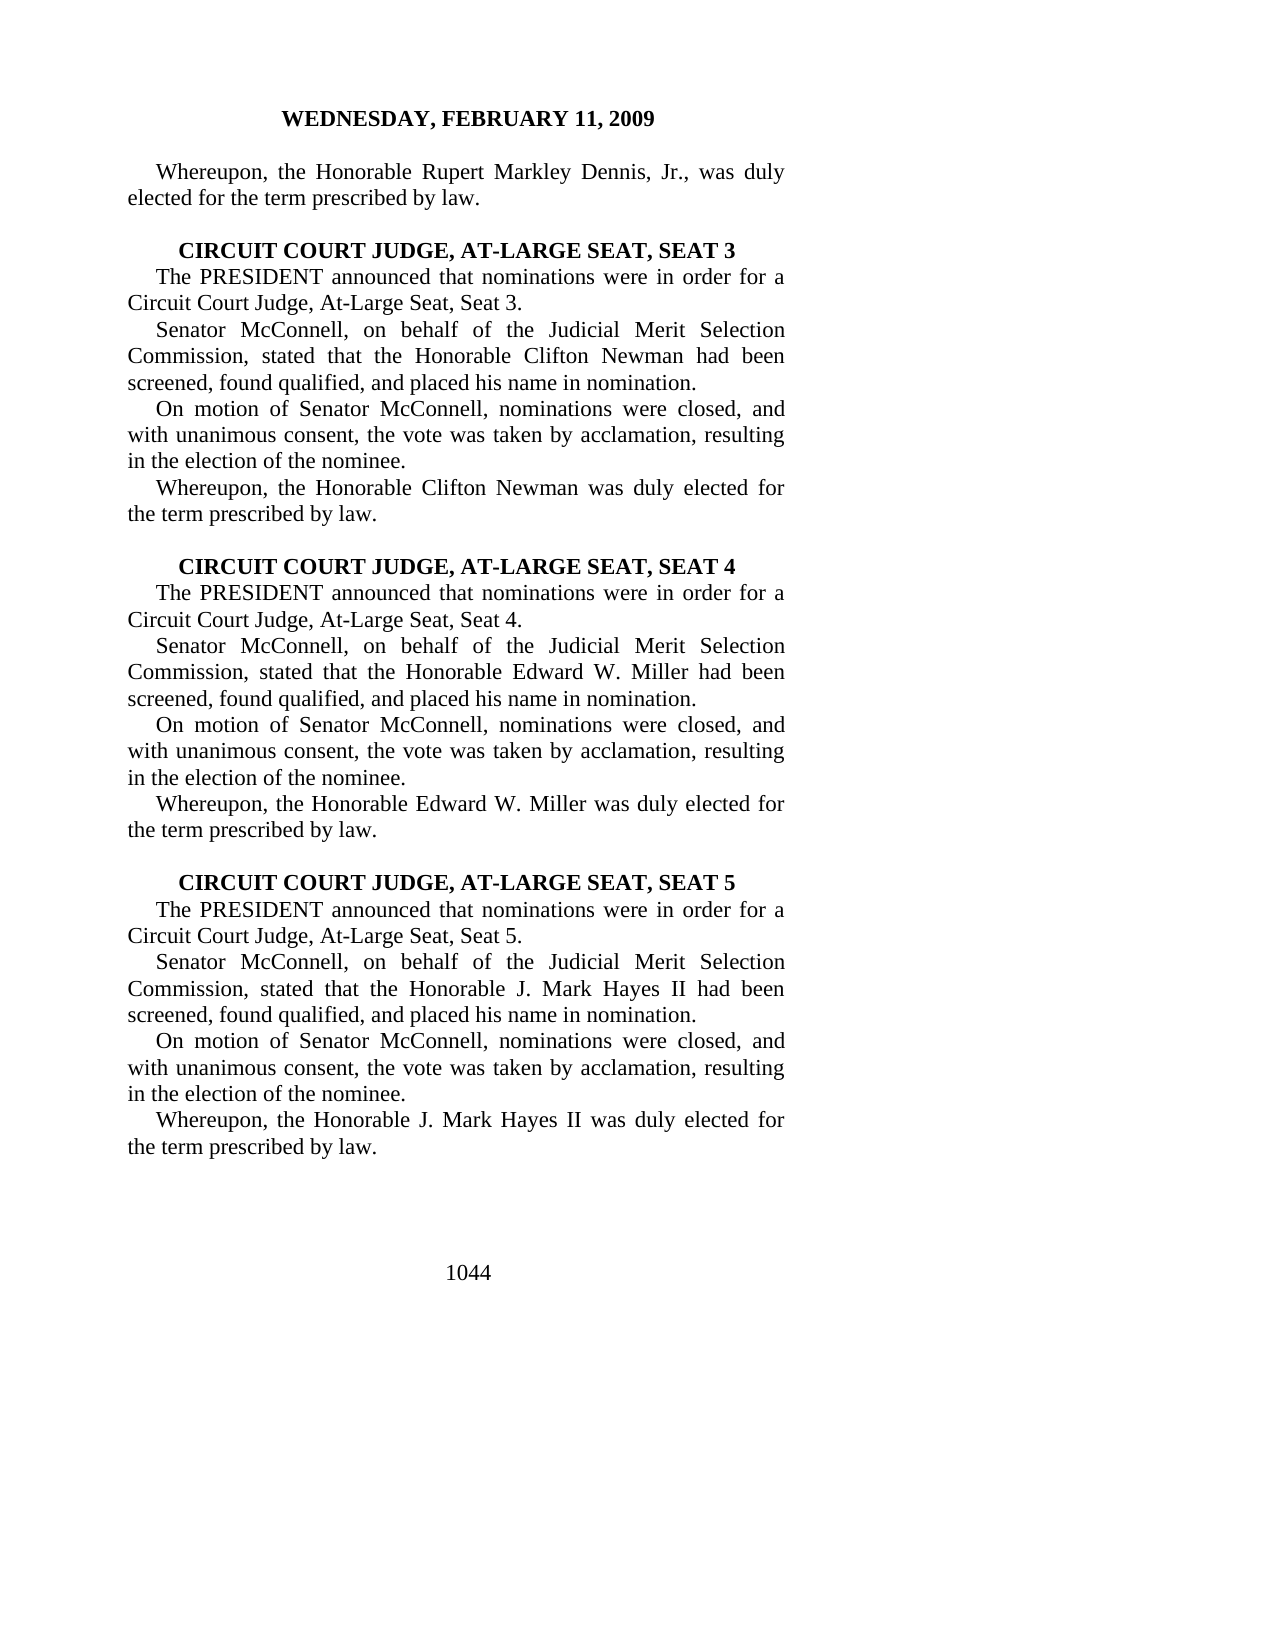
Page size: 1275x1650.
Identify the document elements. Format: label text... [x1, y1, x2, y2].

text Senator McConnell, on behalf of the Judicial Merit Selection Commission, stated that the Honorable Clifton Newman had been screened, found qualified, and placed his name in nomination. [127, 316, 786, 395]
text CIRCUIT COURT JUDGE, AT-LARGE SEAT, SEAT 3 [127, 237, 786, 263]
text Whereupon, the Honorable J. Mark Hayes II was duly elected for the term prescribed by law. [127, 1106, 786, 1159]
text Whereupon, the Honorable Clifton Newman was duly elected for the term prescribed by law. [127, 474, 786, 527]
text CIRCUIT COURT JUDGE, AT-LARGE SEAT, SEAT 5 [127, 869, 786, 896]
text The PRESIDENT announced that nominations were in order for a Circuit Court Judge, At-Large Seat, Seat 4. [127, 579, 786, 632]
text Senator McConnell, on behalf of the Judicial Merit Selection Commission, stated that the Honorable J. Mark Hayes II had been screened, found qualified, and placed his name in nomination. [127, 948, 786, 1027]
text Whereupon, the Honorable Edward W. Miller was duly elected for the term prescribed by law. [127, 790, 786, 843]
text Whereupon, the Honorable Rupert Markley Dennis, Jr., was duly elected for the term prescribed by law. [127, 158, 786, 210]
text The PRESIDENT announced that nominations were in order for a Circuit Court Judge, At-Large Seat, Seat 5. [127, 896, 786, 948]
text Senator McConnell, on behalf of the Judicial Merit Selection Commission, stated that the Honorable Edward W. Miller had been screened, found qualified, and placed his name in nomination. [127, 632, 786, 711]
text The PRESIDENT announced that nominations were in order for a Circuit Court Judge, At-Large Seat, Seat 3. [127, 263, 786, 316]
text CIRCUIT COURT JUDGE, AT-LARGE SEAT, SEAT 4 [127, 553, 786, 579]
